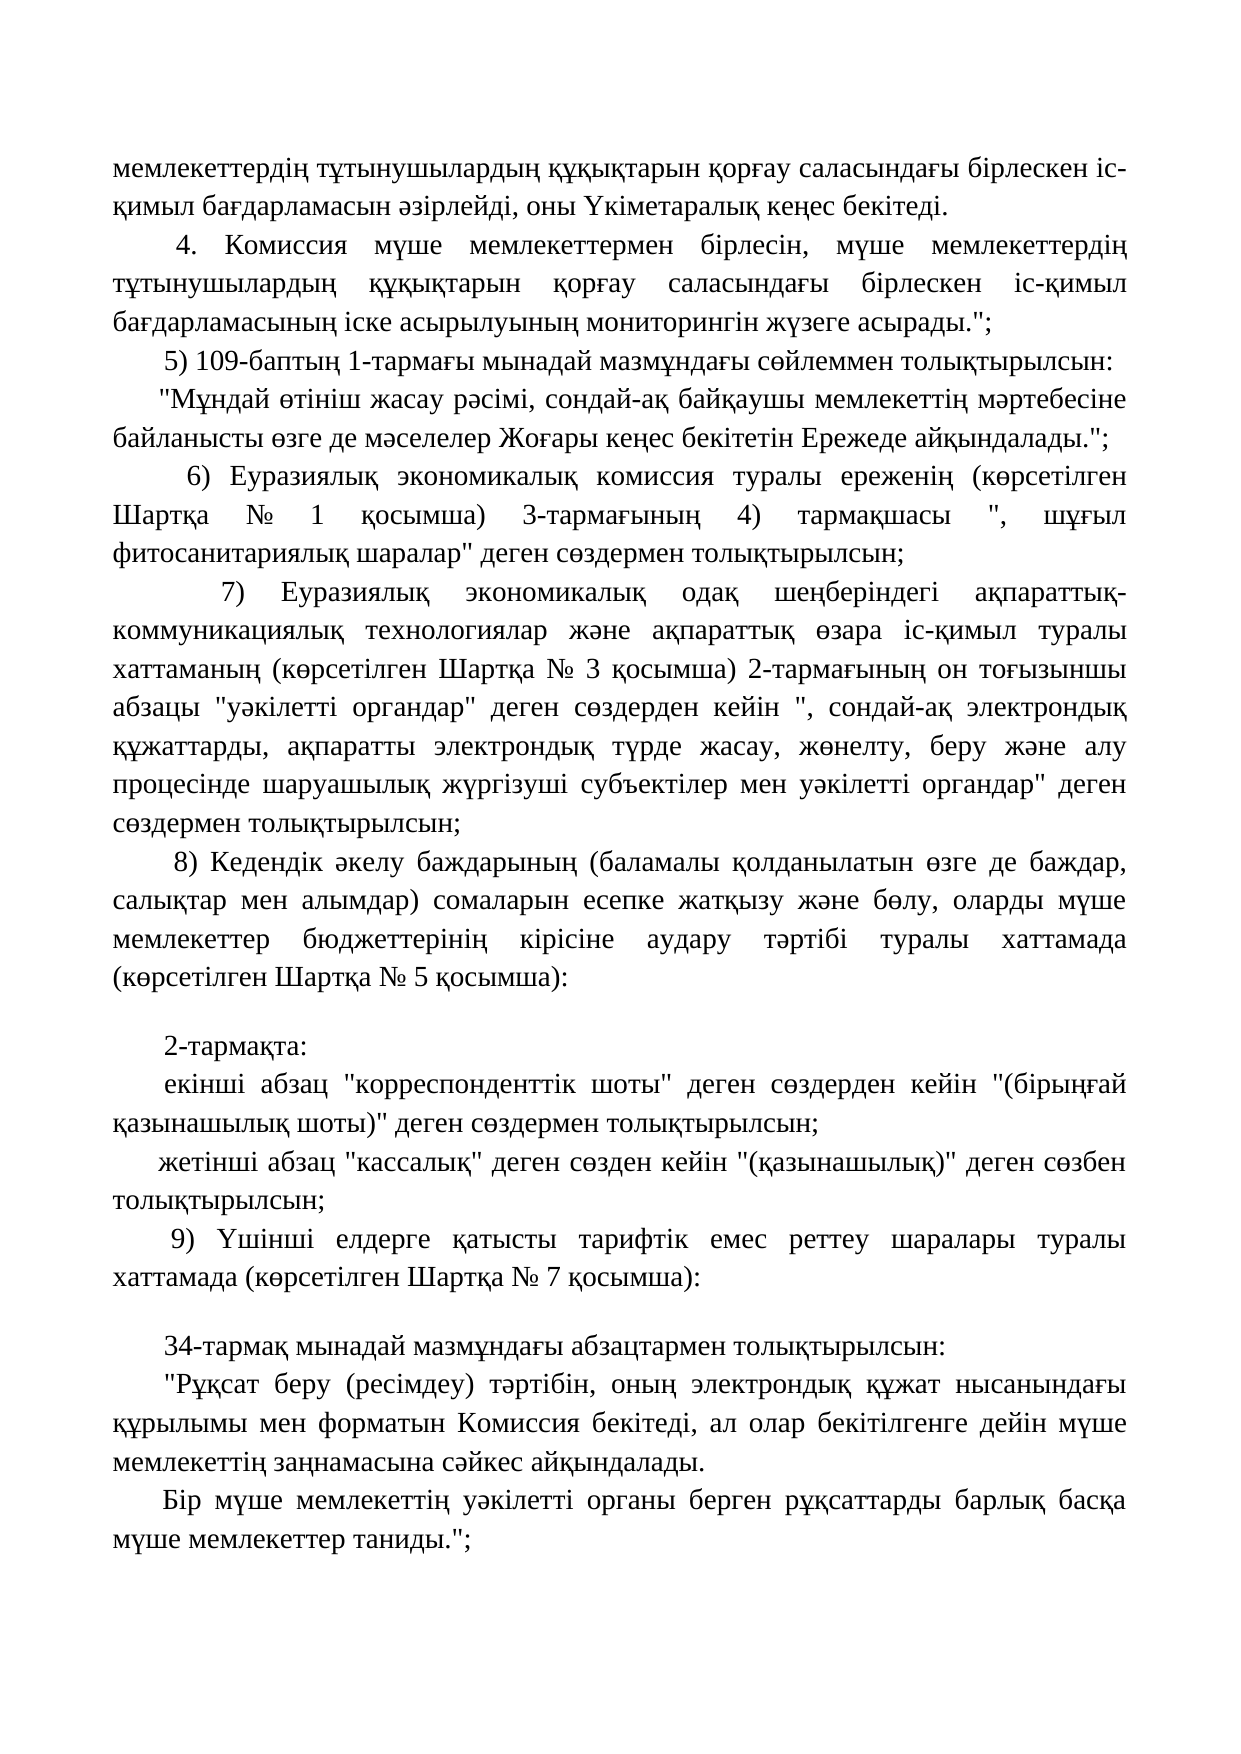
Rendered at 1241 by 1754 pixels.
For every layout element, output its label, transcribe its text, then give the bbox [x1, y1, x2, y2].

text 7) Еуразиялық экономикалық одақ шеңберіндегі ақпараттық-коммуникациялық технологиялар және ақпараттық өзара іс-қимыл туралы хаттаманың (көрсетілген Шартқа № 3 қосымша) 2-тармағының он тоғызыншы абзацы "уәкілетті органдар" деген сөздерден кейін ", сондай-ақ электрондық құжаттарды, ақпаратты электрондық түрде жасау, жөнелту, беру және алу процесінде шаруашылық жүргізуші субъектілер мен уәкілетті органдар" деген сөздермен толықтырылсын; [112, 574, 1128, 839]
text 5) 109-баптың 1-тармағы мынадай мазмұндағы сөйлеммен толықтырылсын: [112, 343, 1128, 376]
text Бір мүше мемлекеттің уәкілетті органы берген рұқсаттарды барлық басқа мүше мемлекеттер таниды."; [112, 1482, 1128, 1554]
text жетінші абзац "кассалық" деген сөзден кейін "(қазынашылық)" деген сөзбен толықтырылсын; [112, 1144, 1128, 1216]
text екінші абзац "корреспонденттік шоты" деген сөздерден кейін "(бірыңғай қазынашылық шоты)" деген сөздермен толықтырылсын; [112, 1067, 1128, 1139]
text 9) Үшінші елдерге қатысты тарифтік емес реттеу шаралары туралы хаттамада (көрсетілген Шартқа № 7 қосымша): [112, 1221, 1128, 1293]
text 8) Кедендік әкелу баждарының (баламалы қолданылатын өзге де баждар, салықтар мен алымдар) сомаларын есепке жатқызу және бөлу, оларды мүше мемлекеттер бюджеттерінің кірісіне аудару тәртібі туралы хаттамада (көрсетілген Шартқа № 5 қосымша): [112, 844, 1128, 993]
text 4. Комиссия мүше мемлекеттермен бірлесін, мүше мемлекеттердің тұтынушылардың құқықтарын қорғау саласындағы бірлескен іс-қимыл бағдарламасының іске асырылуының мониторингін жүзеге асырады."; [112, 227, 1128, 338]
text "Рұқсат беру (ресімдеу) тәртібін, оның электрондық құжат нысанындағы құрылымы мен форматын Комиссия бекітеді, ал олар бекітілгенге дейін мүше мемлекеттің заңнамасына сәйкес айқындалады. [112, 1367, 1128, 1477]
text 6) Еуразиялық экономикалық комиссия туралы ереженің (көрсетілген Шартқа № 1 қосымша) 3-тармағының 4) тармақшасы ", шұғыл фитосанитариялық шаралар" деген сөздермен толықтырылсын; [112, 458, 1128, 569]
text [112, 150, 1128, 222]
text "Мұндай өтініш жасау рәсімі, сондай-ақ байқаушы мемлекеттің мәртебесіне байланысты өзге де мәселелер Жоғары кеңес бекітетін Ережеде айқындалады."; [112, 381, 1128, 453]
text 2-тармақта: [112, 1028, 1128, 1062]
text 34-тармақ мынадай мазмұндағы абзацтармен толықтырылсын: [112, 1328, 1128, 1362]
